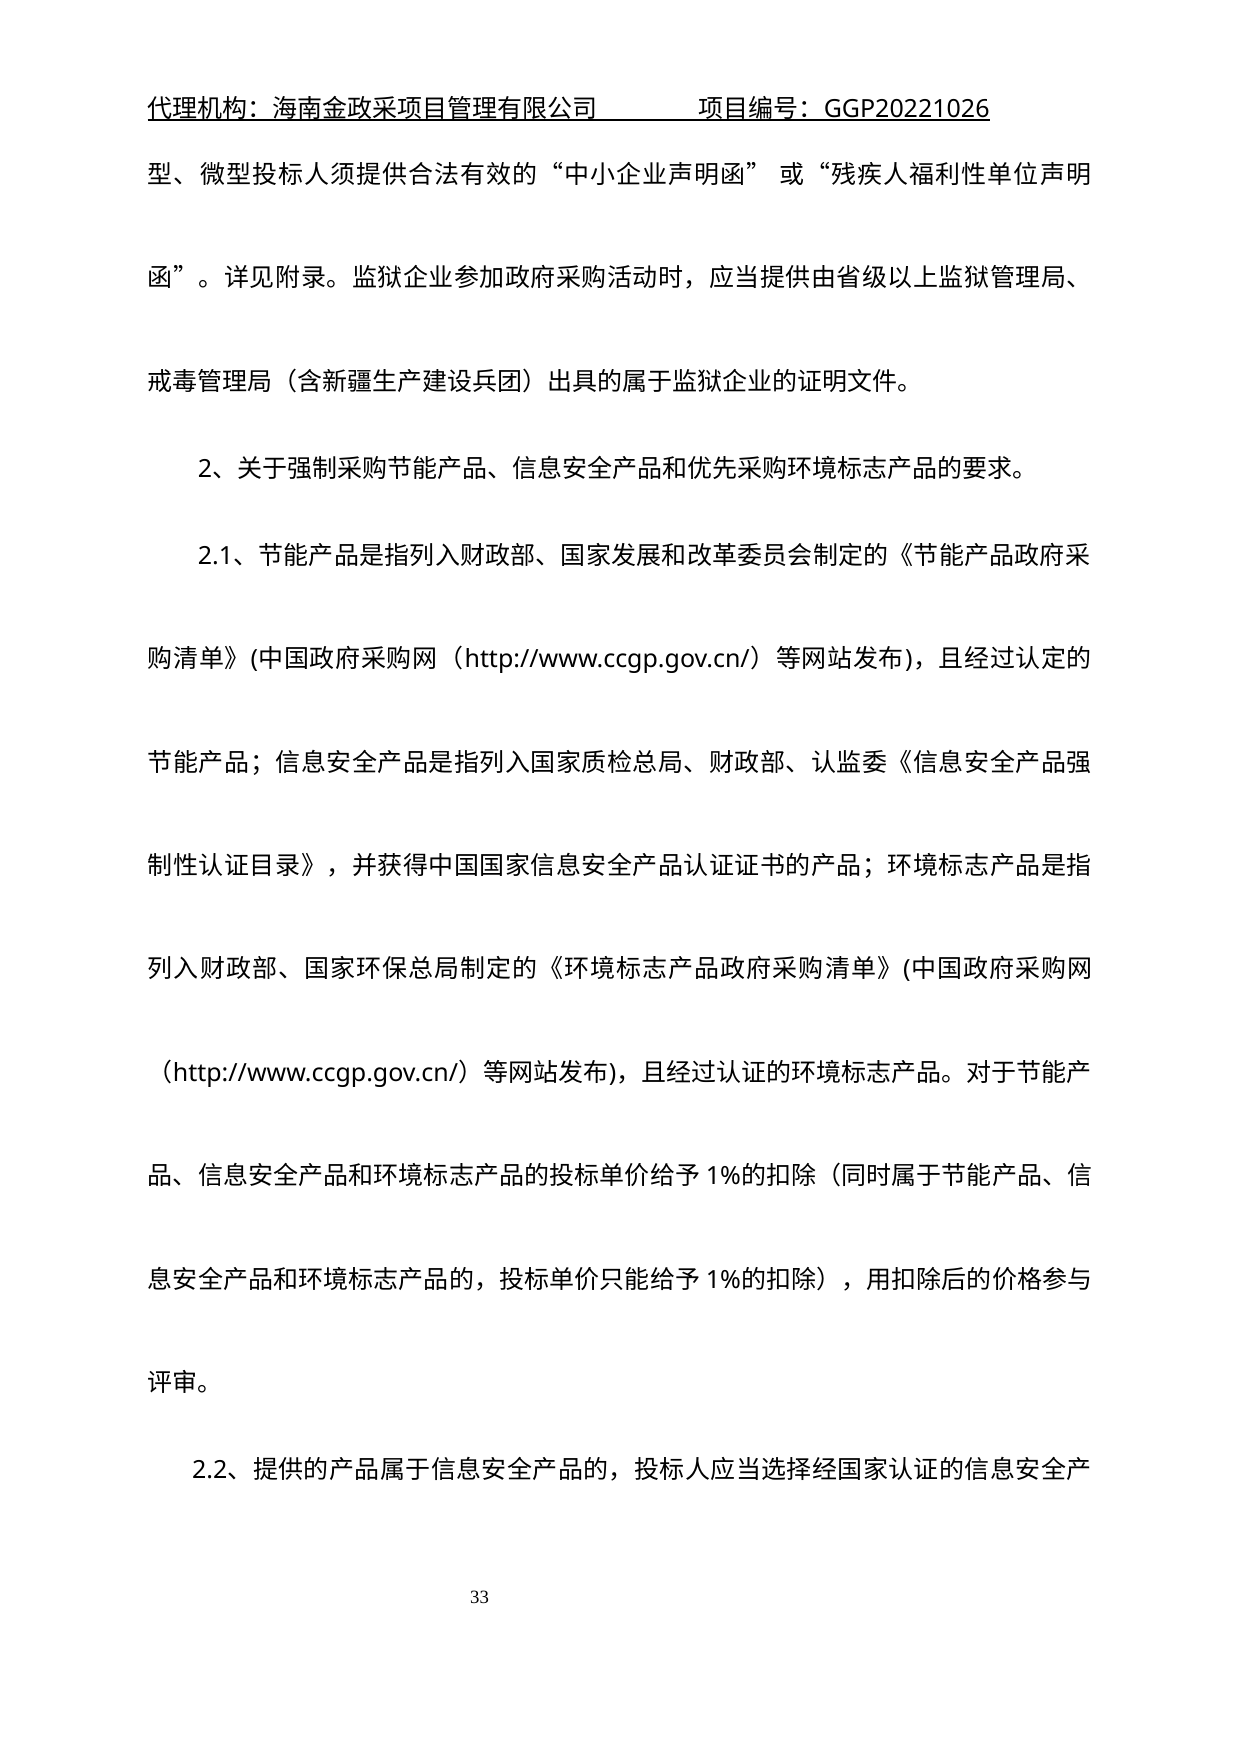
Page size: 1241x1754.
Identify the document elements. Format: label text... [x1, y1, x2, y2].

text 2、关于强制采购节能产品、信息安全产品和优先采购环境标志产品的要求。 [148, 432, 1093, 501]
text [148, 1433, 1093, 1502]
text 2.1、节能产品是指列入财政部、国家发展和改革委员会制定的《节能产品政府采购清单》(中国政府采购网（http://www.ccgp.gov.cn/）等网站发布)，且经过认定的节能产品；信息安全产品是指列入国家质检总局、财政部、认监委《信息安全产品强制性认证目录》，并获得中国国家信息安全产品认证证书的产品；环境标志产品是指列入财政部、国家环保总局制定的《环境标志产品政府采购清单》(中国政府采购网（http://www.ccgp.gov.cn/）等网站发布)，且经过认证的环境标志产品。对于节能产品、信息安全产品和环境标志产品的投标单价给予1%的扣除（同时属于节能产品、信息安全产品和环境标志产品的，投标单价只能给予1%的扣除），用扣除后的价格参与评审。 [148, 519, 1093, 1415]
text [148, 138, 1093, 413]
